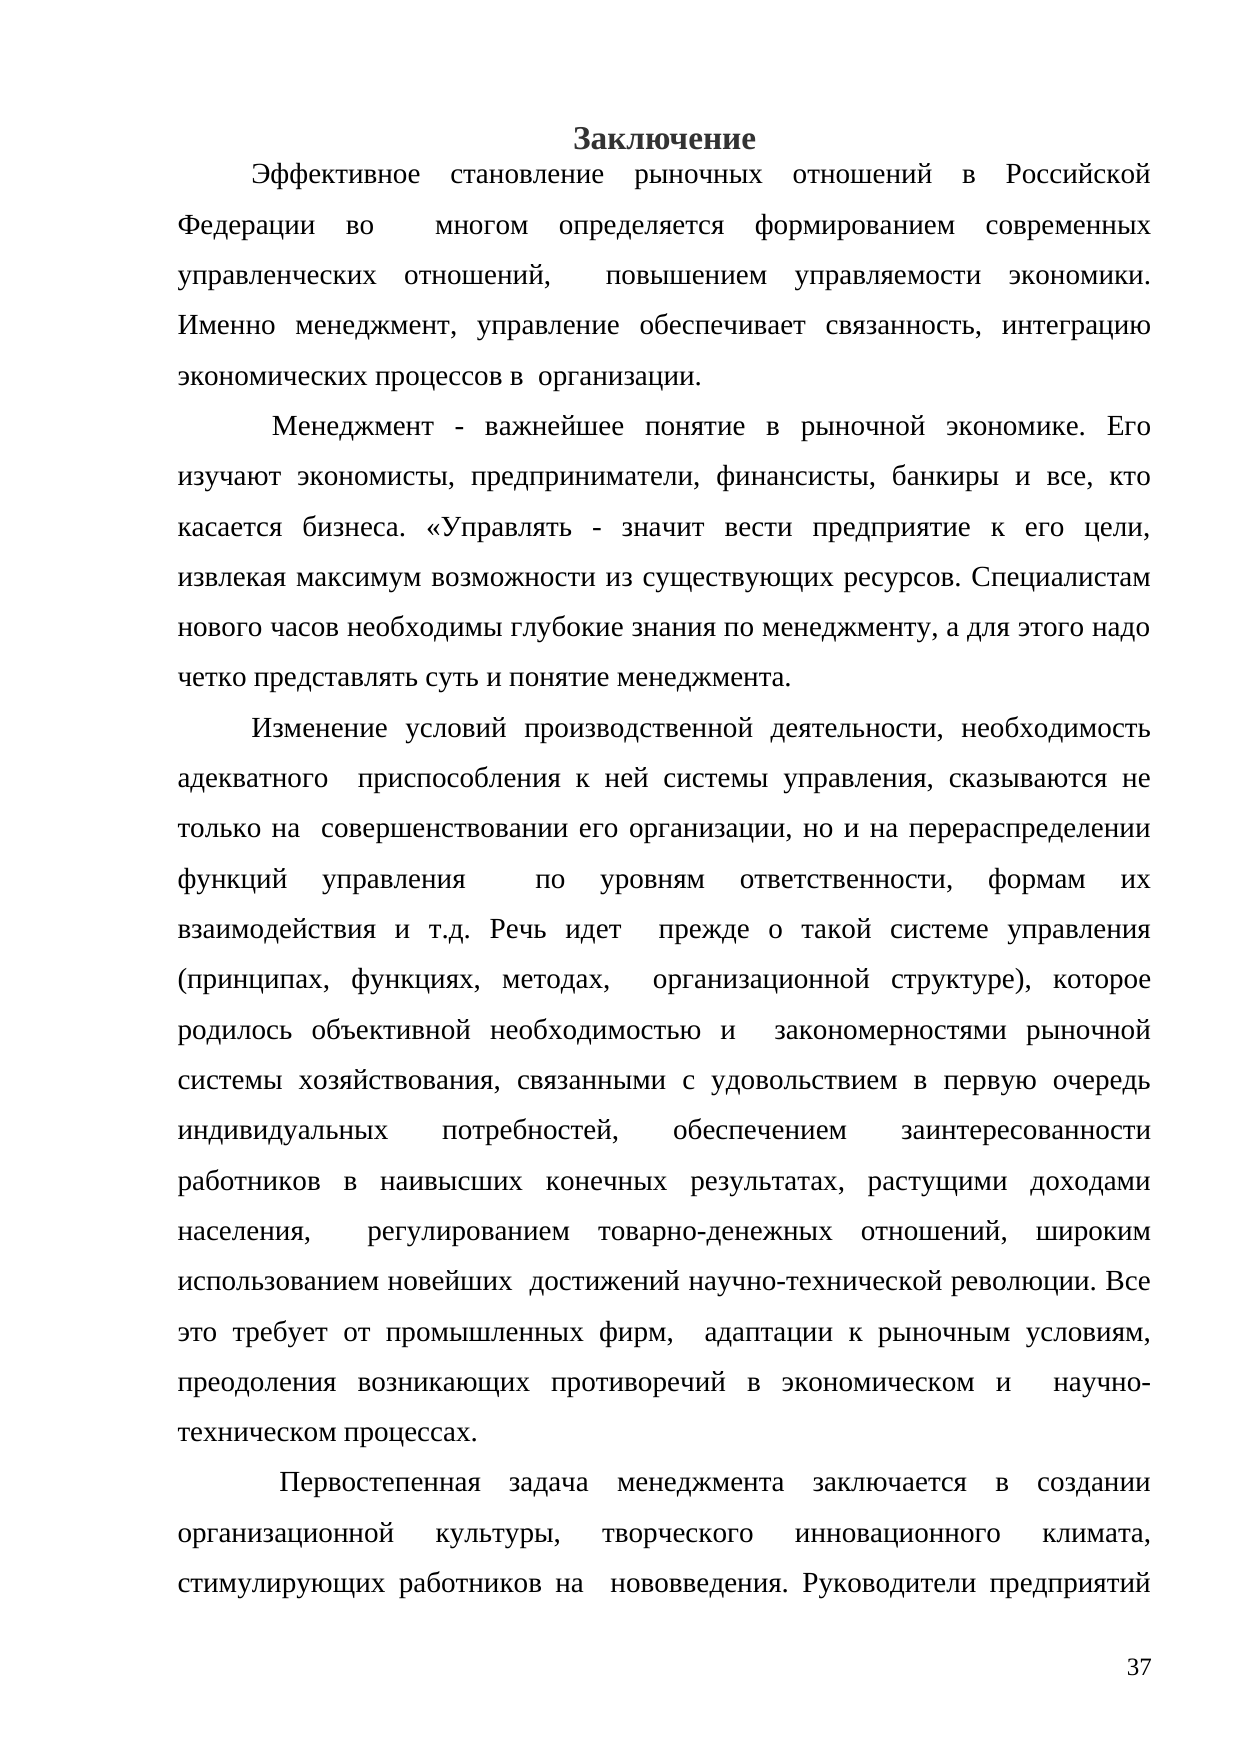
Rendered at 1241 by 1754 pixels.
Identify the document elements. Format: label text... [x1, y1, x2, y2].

text Эффективное становление рыночных отношений в Российской Федерации во многом определяется формированием современных управленческих отношений, повышением управляемости экономики. Именно менеджмент, управление обеспечивает связанность, интеграцию экономических процессов в организации. [177, 156, 1152, 391]
subtitle Заключение [177, 118, 1152, 156]
text Менеджмент - важнейшее понятие в рыночной экономике. Его изучают экономисты, предприниматели, финансисты, банкиры и все, кто касается бизнеса. «Управлять - значит вести предприятие к его цели, извлекая максимум возможности из существующих ресурсов. Специалистам нового часов необходимы глубокие знания по менеджменту, а для этого надо четко представлять суть и понятие менеджмента. [177, 408, 1152, 693]
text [177, 1464, 1152, 1599]
text Изменение условий производственной деятельности, необходимость адекватного приспособления к ней системы управления, сказываются не только на совершенствовании его организации, но и на перераспределении функций управления по уровням ответственности, формам их взаимодействия и т.д. Речь идет прежде о такой системе управления (принципах, функциях, методах, организационной структуре), которое родилось объективной необходимостью и закономерностями рыночной системы хозяйствования, связанными с удовольствием в первую очередь индивидуальных потребностей, обеспечением заинтересованности работников в наивысших конечных результатах, растущими доходами населения, регулированием товарно-денежных отношений, широким использованием новейших достижений научно-технической революции. Все это требует от промышленных фирм, адаптации к рыночным условиям, преодоления возникающих противоречий в экономическом и научно-техническом процессах. [177, 710, 1152, 1448]
